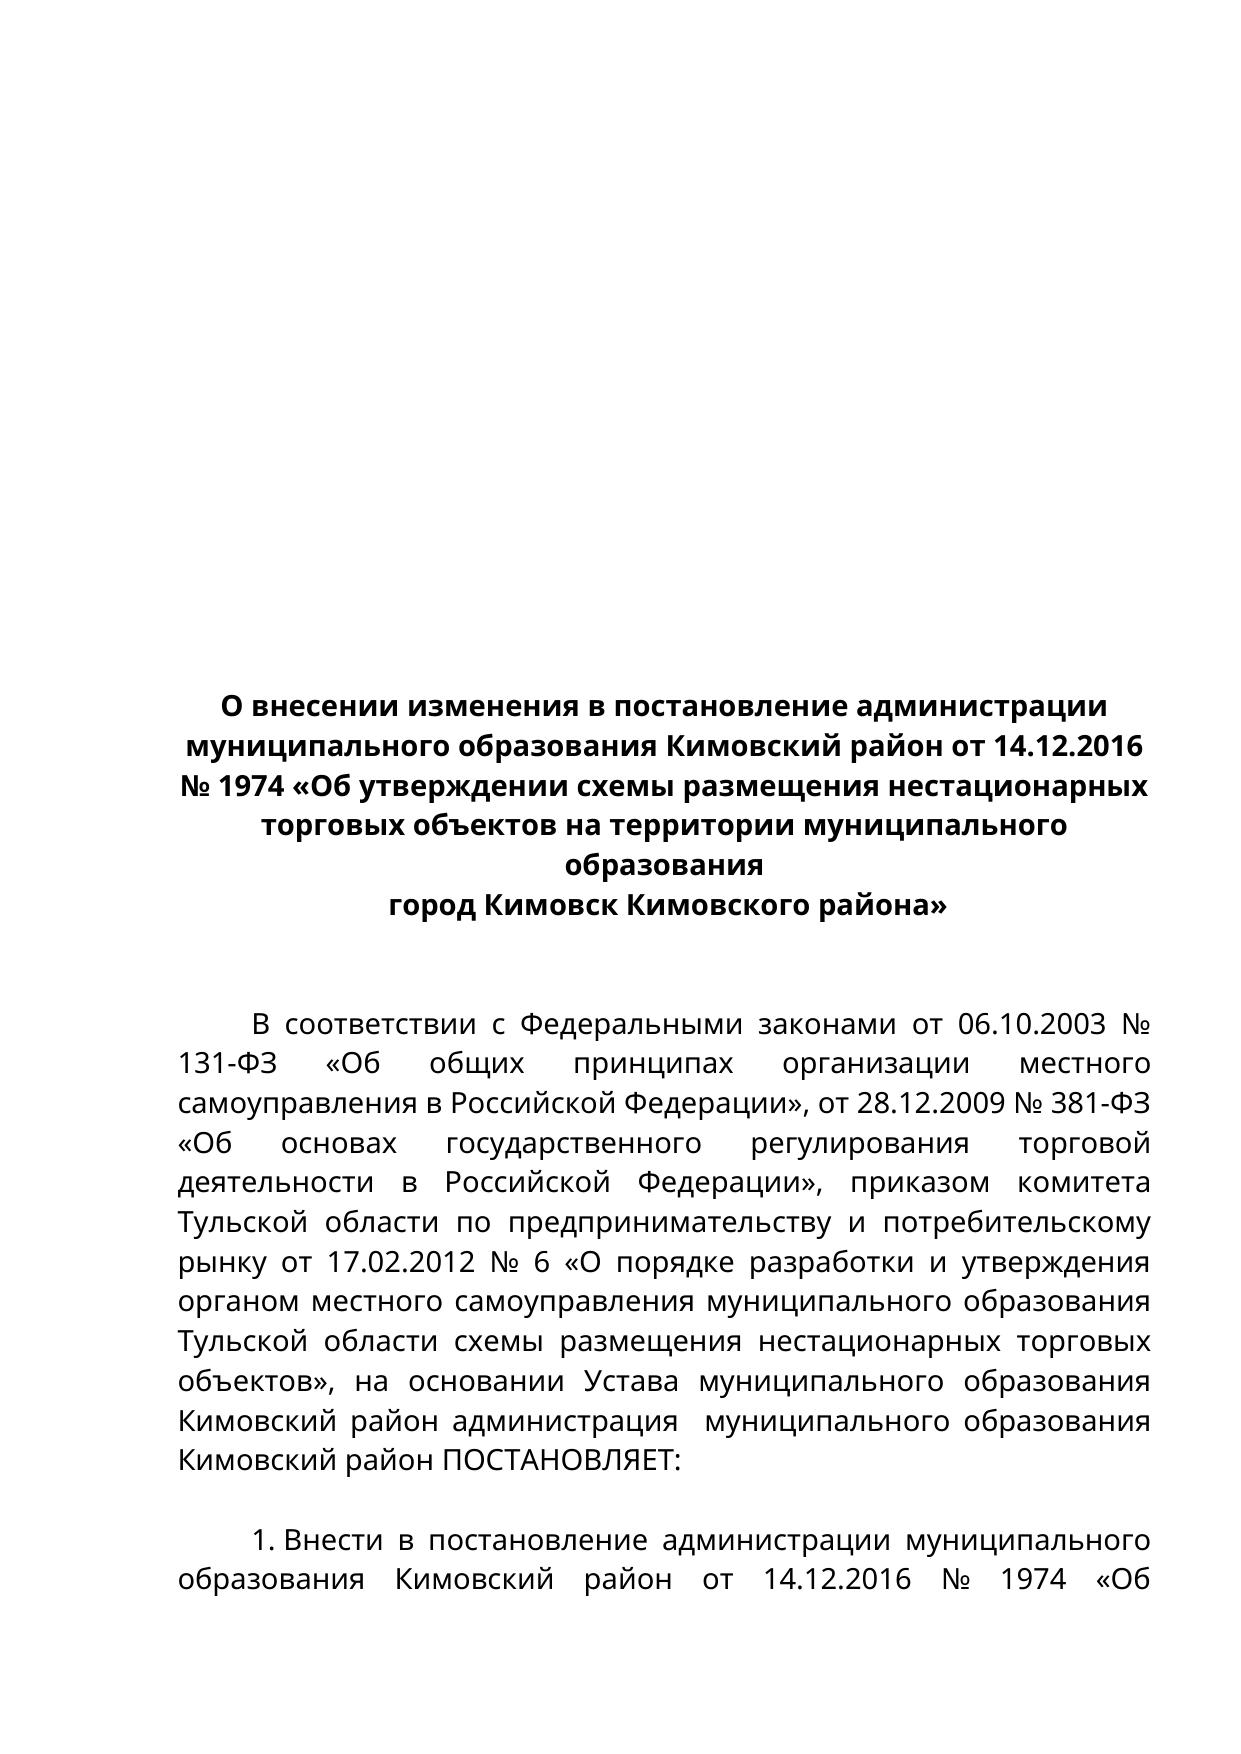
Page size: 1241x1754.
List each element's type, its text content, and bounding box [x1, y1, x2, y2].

text муниципального образования Кимовский район от 14.12.2016 № 1974 «Об утверждении схемы размещения нестационарных торговых объектов на территории муниципального образования [177, 725, 1152, 884]
text В соответствии с Федеральными законами от 06.10.2003 № 131-ФЗ «Об общих принципах организации местного самоуправления в Российской Федерации», от 28.12.2009 № 381-ФЗ «Об основах государственного регулирования торговой деятельности в Российской Федерации», приказом комитета Тульской области по предпринимательству и потребительскому рынку от 17.02.2012 № 6 «О порядке разработки и утверждения органом местного самоуправления муниципального образования Тульской области схемы размещения нестационарных торговых объектов», на основании Устава муниципального образования Кимовский район администрация муниципального образования Кимовский район ПОСТАНОВЛЯЕТ: [177, 1003, 1152, 1479]
text О внесении изменения в постановление администрации [177, 685, 1152, 725]
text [177, 1519, 1152, 1598]
text город Кимовск Кимовского района» [177, 884, 1152, 923]
